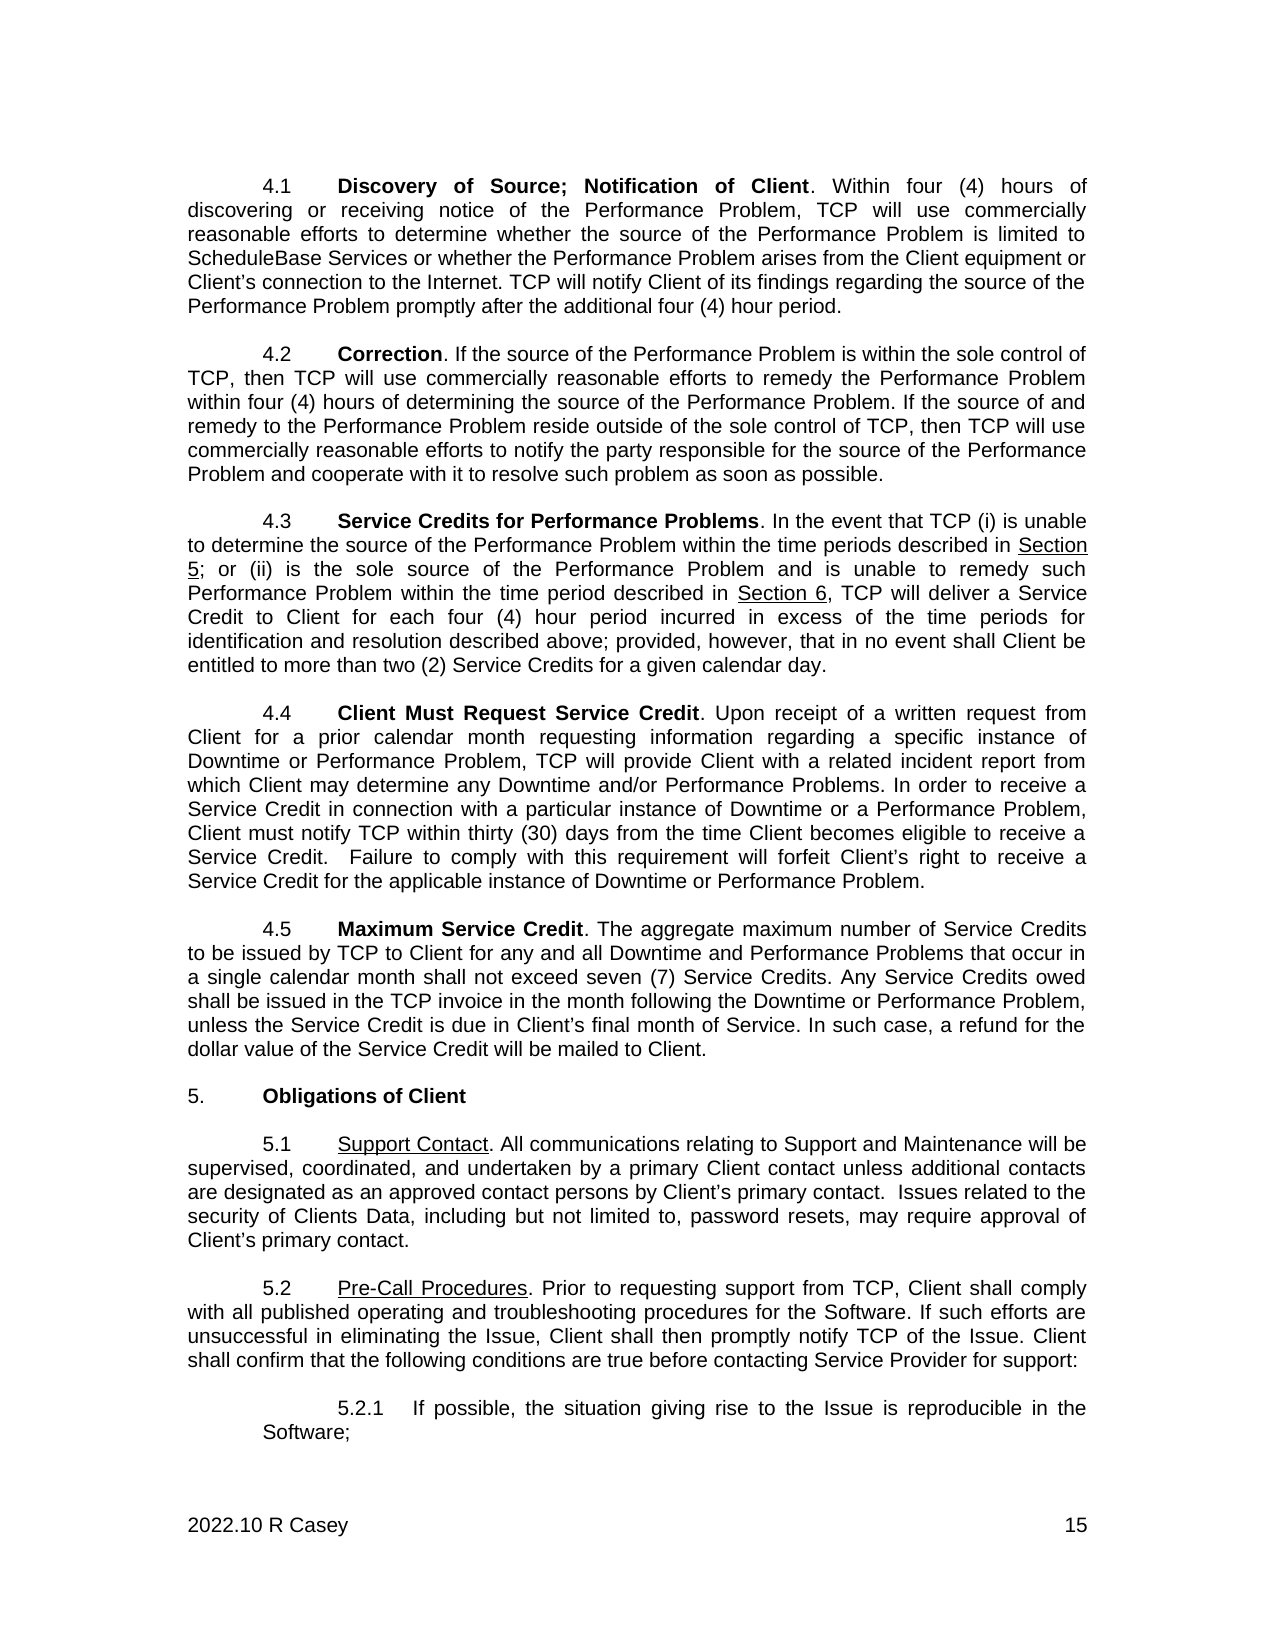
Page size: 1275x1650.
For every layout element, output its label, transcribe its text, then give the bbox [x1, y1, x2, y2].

text 4.2 Correction. If the source of the Performance Problem is within the sole control of TCP, then TCP will use commercially reasonable efforts to remedy the Performance Problem within four (4) hours of determining the source of the Performance Problem. If the source of and remedy to the Performance Problem reside outside of the sole control of TCP, then TCP will use commercially reasonable efforts to notify the party responsible for the source of the Performance Problem and cooperate with it to resolve such problem as soon as possible. [187, 342, 1087, 485]
text 5.2 Pre-Call Procedures. Prior to requesting support from TCP, Client shall comply with all published operating and troubleshooting procedures for the Software. If such efforts are unsuccessful in eliminating the Issue, Client shall then promptly notify TCP of the Issue. Client shall confirm that the following conditions are true before contacting Service Provider for support: [187, 1276, 1087, 1372]
text 4.5 Maximum Service Credit. The aggregate maximum number of Service Credits to be issued by TCP to Client for any and all Downtime and Performance Problems that occur in a single calendar month shall not exceed seven (7) Service Credits. Any Service Credits owed shall be issued in the TCP invoice in the month following the Downtime or Performance Problem, unless the Service Credit is due in Client’s final month of Service. In such case, a refund for the dollar value of the Service Credit will be mailed to Client. [187, 917, 1087, 1060]
text 4.4 Client Must Request Service Credit. Upon receipt of a written request from Client for a prior calendar month requesting information regarding a specific instance of Downtime or Performance Problem, TCP will provide Client with a related incident report from which Client may determine any Downtime and/or Performance Problems. In order to receive a Service Credit in connection with a particular instance of Downtime or a Performance Problem, Client must notify TCP within thirty (30) days from the time Client becomes eligible to receive a Service Credit. Failure to comply with this requirement will forfeit Client’s right to receive a Service Credit for the applicable instance of Downtime or Performance Problem. [187, 701, 1087, 893]
text 5.1 Support Contact. All communications relating to Support and Maintenance will be supervised, coordinated, and undertaken by a primary Client contact unless additional contacts are designated as an approved contact persons by Client’s primary contact. Issues related to the security of Clients Data, including but not limited to, password resets, may require approval of Client’s primary contact. [187, 1132, 1087, 1252]
text 5. Obligations of Client [187, 1084, 1087, 1108]
text 4.3 Service Credits for Performance Problems. In the event that TCP (i) is unable to determine the source of the Performance Problem within the time periods described in Section 5; or (ii) is the sole source of the Performance Problem and is unable to remedy such Performance Problem within the time period described in Section 6, TCP will deliver a Service Credit to Client for each four (4) hour period incurred in excess of the time periods for identification and resolution described above; provided, however, that in no event shall Client be entitled to more than two (2) Service Credits for a given calendar day. [187, 509, 1087, 677]
text 5.2.1 If possible, the situation giving rise to the Issue is reproducible in the Software; [262, 1396, 1087, 1444]
text 4.1 Discovery of Source; Notification of Client. Within four (4) hours of discovering or receiving notice of the Performance Problem, TCP will use commercially reasonable efforts to determine whether the source of the Performance Problem is limited to ScheduleBase Services or whether the Performance Problem arises from the Client equipment or Client’s connection to the Internet. TCP will notify Client of its findings regarding the source of the Performance Problem promptly after the additional four (4) hour period. [187, 174, 1087, 318]
